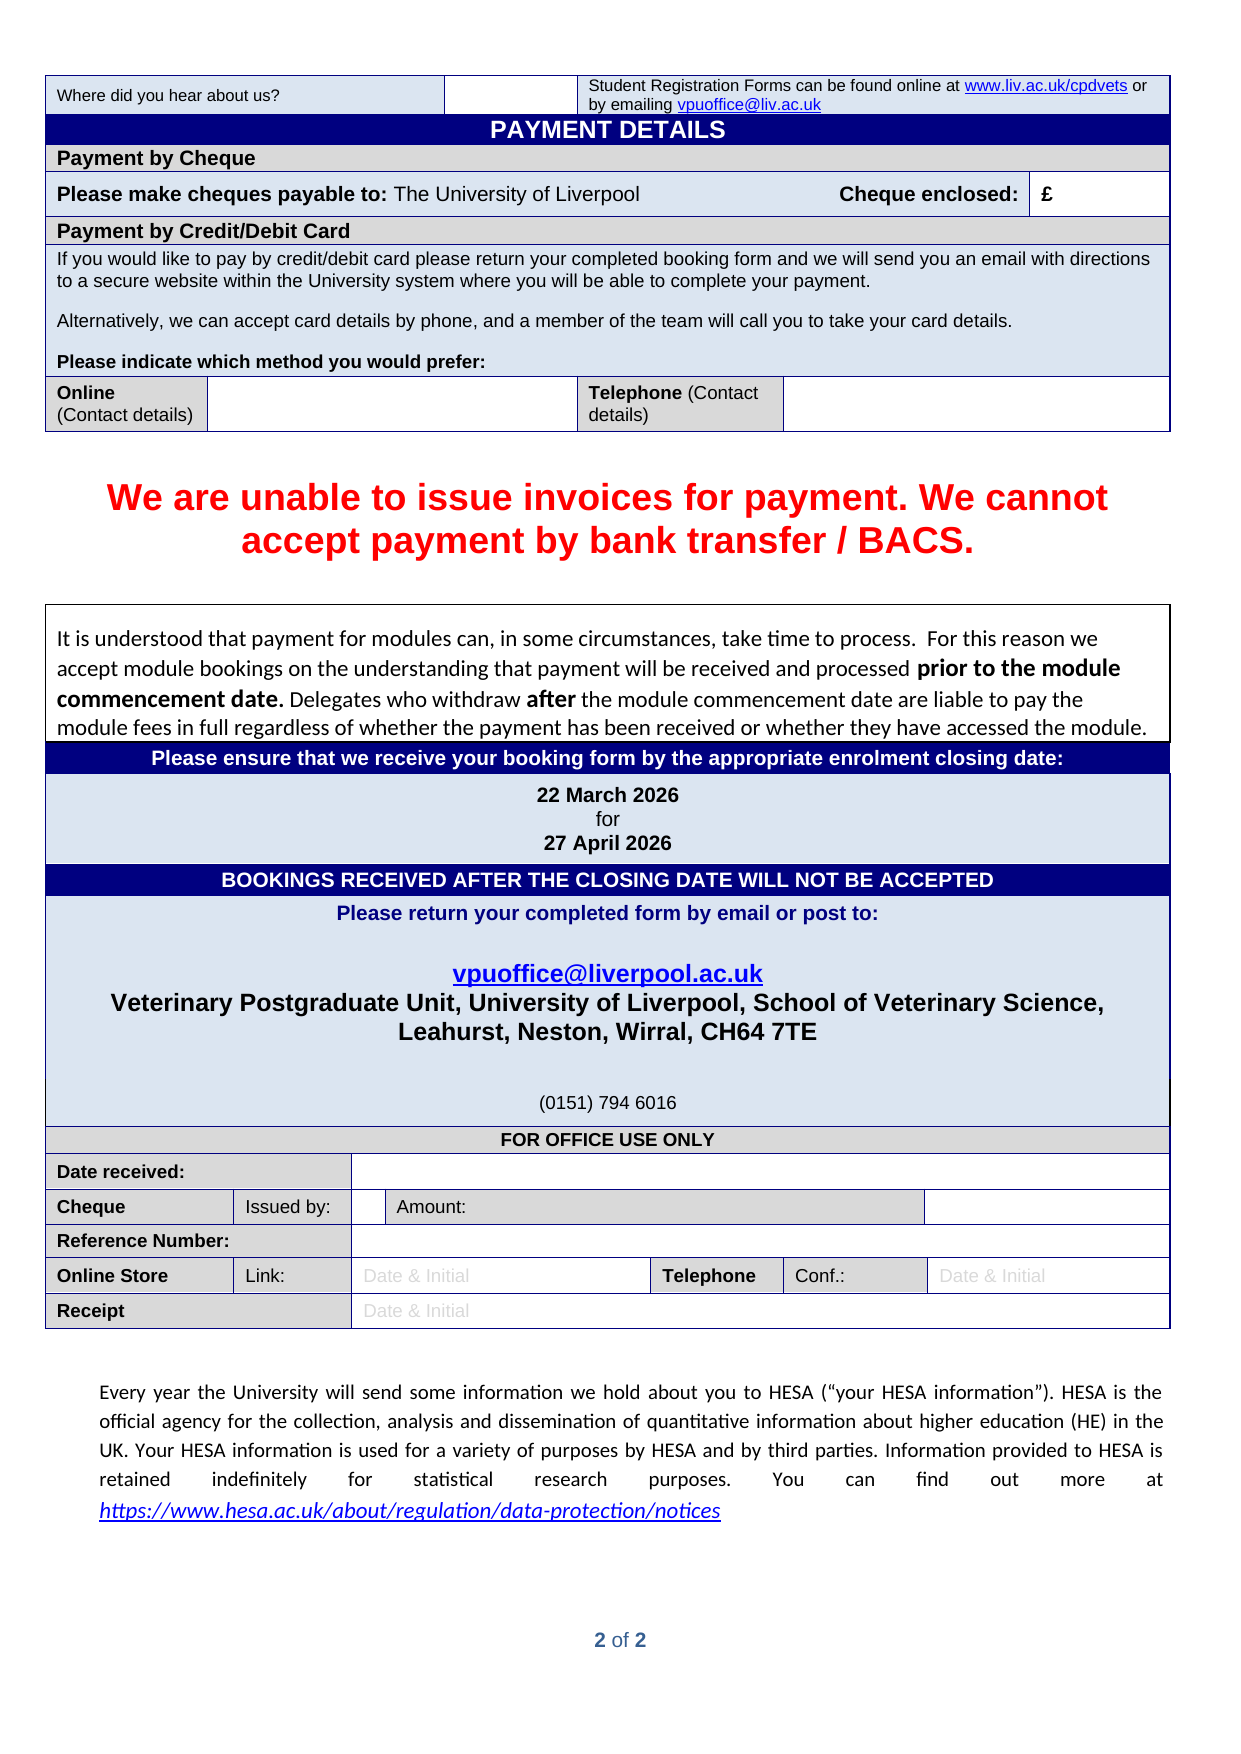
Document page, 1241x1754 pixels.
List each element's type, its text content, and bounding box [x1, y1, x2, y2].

table_cell Online (Contact details) [46, 377, 207, 431]
table_cell Issued by: [234, 1190, 351, 1224]
table_cell Conf.: [784, 1258, 927, 1292]
table_cell Date & Initial [352, 1294, 1169, 1328]
table_cell [208, 377, 577, 431]
table_cell Student Registration Forms can be found online at www.liv.ac.uk/cpdvets or by emailing vpuoffice@liv.ac.uk [578, 76, 1169, 114]
table_cell [352, 1225, 1169, 1257]
table_cell Please make cheques payable to: The University of Liverpool [46, 172, 666, 216]
table_cell FOR OFFICE USE ONLY [46, 1127, 1169, 1153]
table_cell Please ensure that we receive your booking form by the appropriate enrolment closing date: [46, 743, 1170, 773]
table_cell [352, 1190, 385, 1224]
table_cell Cheque enclosed: [666, 172, 1029, 216]
table_cell Telephone [651, 1258, 783, 1292]
table_cell Amount: [386, 1190, 924, 1224]
table_cell Link: [234, 1258, 351, 1292]
table_cell Reference Number: [46, 1225, 351, 1257]
table_cell Please return your completed form by email or post to: [46, 896, 1169, 931]
table_cell Date & Initial [928, 1258, 1169, 1292]
table_cell Payment by Cheque [46, 145, 1169, 171]
table_cell 22 March 2026 for 27 April 2026 [46, 774, 1169, 863]
table_cell Payment by Credit/Debit Card [46, 217, 1169, 244]
table_cell It is understood that payment for modules can, in some circumstances, take time to process. For this reason we accept module bookings on the understanding that payment will be received and processed prior to the module commencement date. Delegates who withdraw after the module commencement date are liable to pay the module fees in full regardless of whether the payment has been received or whether they have accessed the module. [46, 605, 1169, 741]
table_cell PAYMENT DETAILS [46, 115, 1169, 144]
table_cell Date & Initial [352, 1258, 650, 1292]
table_cell Receipt [46, 1294, 351, 1328]
table_cell vpuoffice@liverpool.ac.uk Veterinary Postgraduate Unit, University of Liverpool, School of Veterinary Science, Leahurst, Neston, Wirral, CH64 7TE [46, 931, 1169, 1079]
table_cell Telephone (Contact details) [578, 377, 783, 431]
table_cell [445, 76, 577, 114]
table_cell [925, 1190, 1169, 1224]
table_cell [352, 1154, 1169, 1188]
table_cell If you would like to pay by credit/debit card please return your completed booking form and we will send you an email with directions to a secure website within the University system where you will be able to complete your payment. Alternatively, we can accept card details by phone, and a member of the team will call you to take your card details. Please indicate which method you would prefer: [46, 245, 1169, 376]
text Every year the University will send some information we hold about you to HESA (“your HESA information”). HESA is the official agency for the collection, analysis and dissemination of quantitative information about higher education (HE) in the UK. Your HESA information is used for a variety of purposes by HESA and by third parties. Information provided to HESA is retained indefinitely for statistical research purposes. You can find out more at https://www.hesa.ac.uk/about/regulation/data-protection/notices [99, 1379, 1165, 1524]
table_cell Online Store [46, 1258, 233, 1292]
table_cell £ [1030, 172, 1169, 216]
table_cell We are unable to issue invoices for payment. We cannot accept payment by bank transfer / BACS. [45, 432, 1170, 604]
table_cell (0151) 794 6016 [46, 1079, 1169, 1126]
table_cell [784, 377, 1169, 431]
table_cell Cheque [46, 1190, 233, 1224]
table_cell BOOKINGS RECEIVED AFTER THE CLOSING DATE WILL NOT BE ACCEPTED [46, 865, 1169, 895]
table_cell Where did you hear about us? [46, 76, 444, 114]
table_cell Date received: [46, 1154, 351, 1188]
